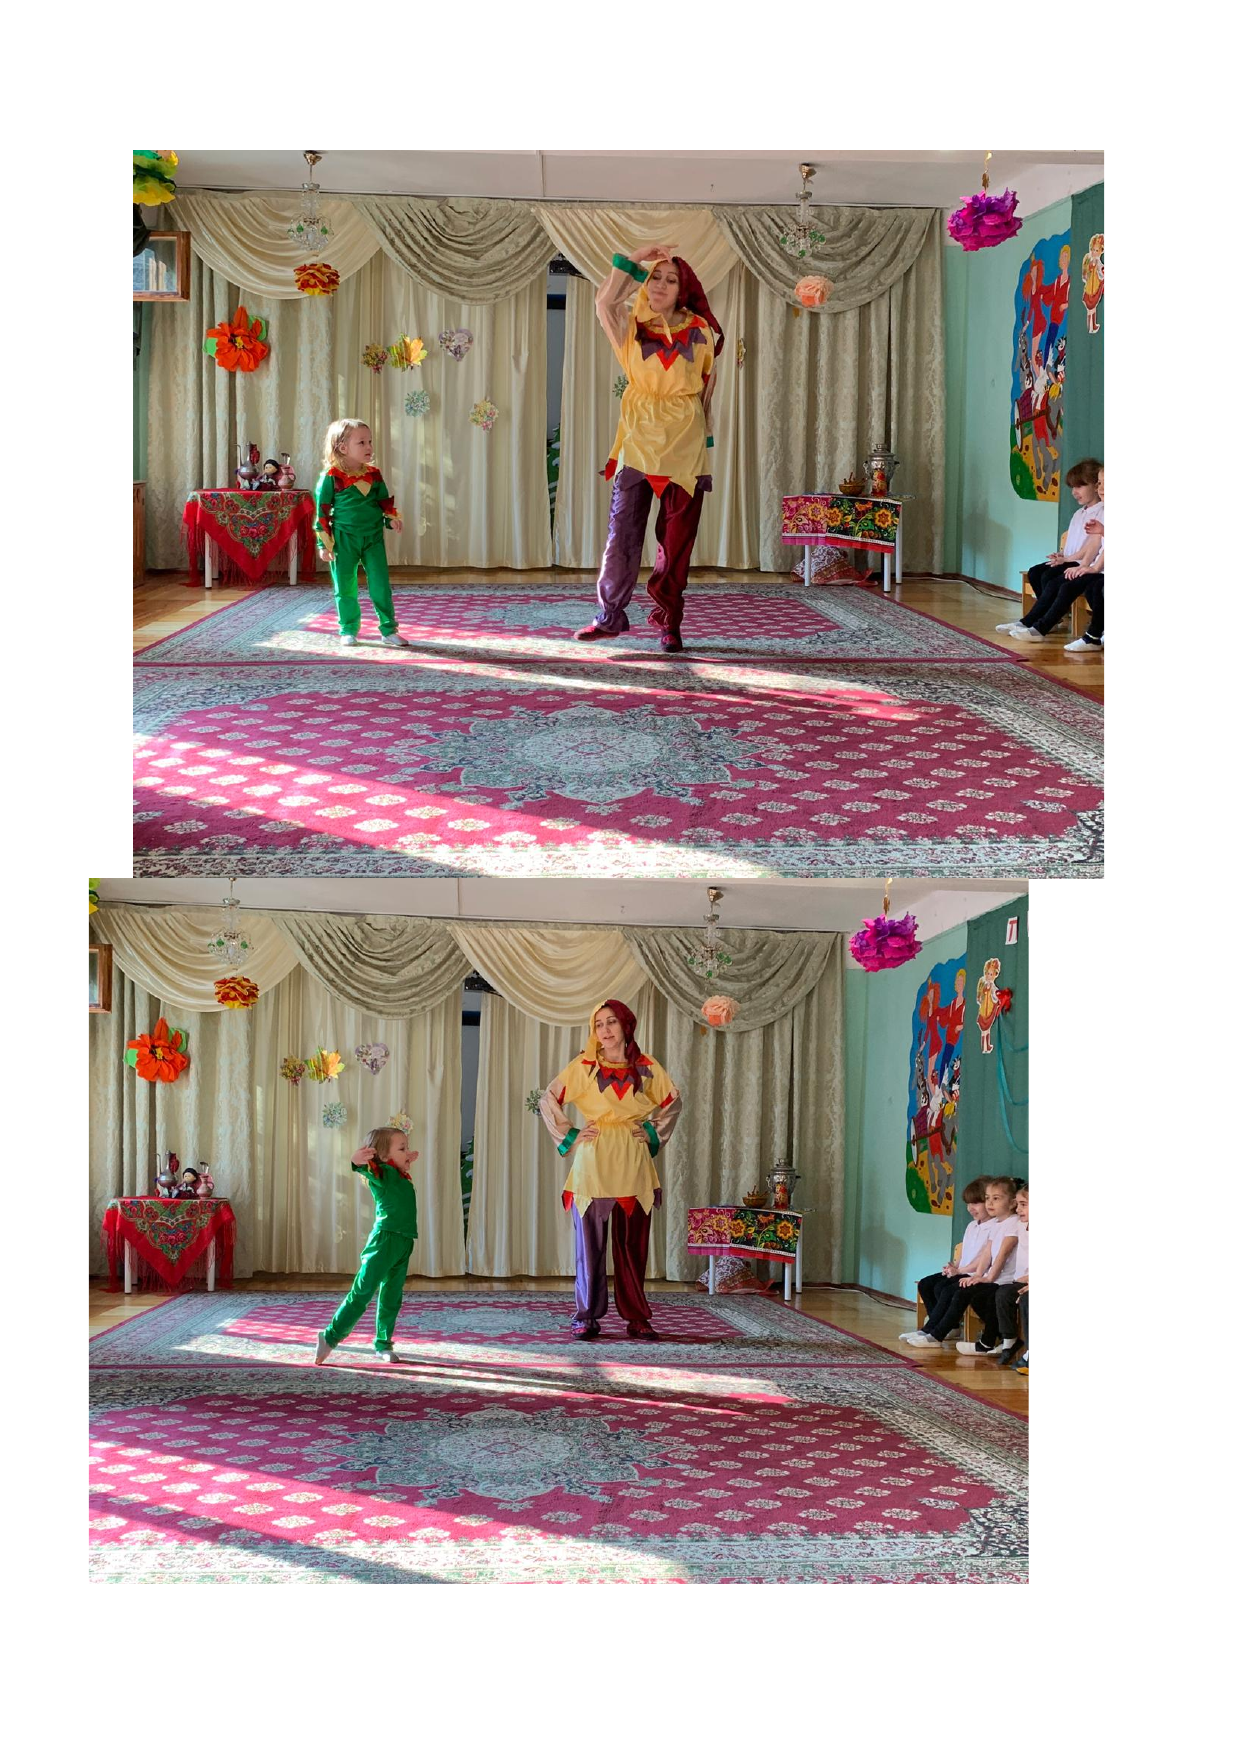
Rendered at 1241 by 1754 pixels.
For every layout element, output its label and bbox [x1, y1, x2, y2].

picture [88, 150, 1105, 1584]
